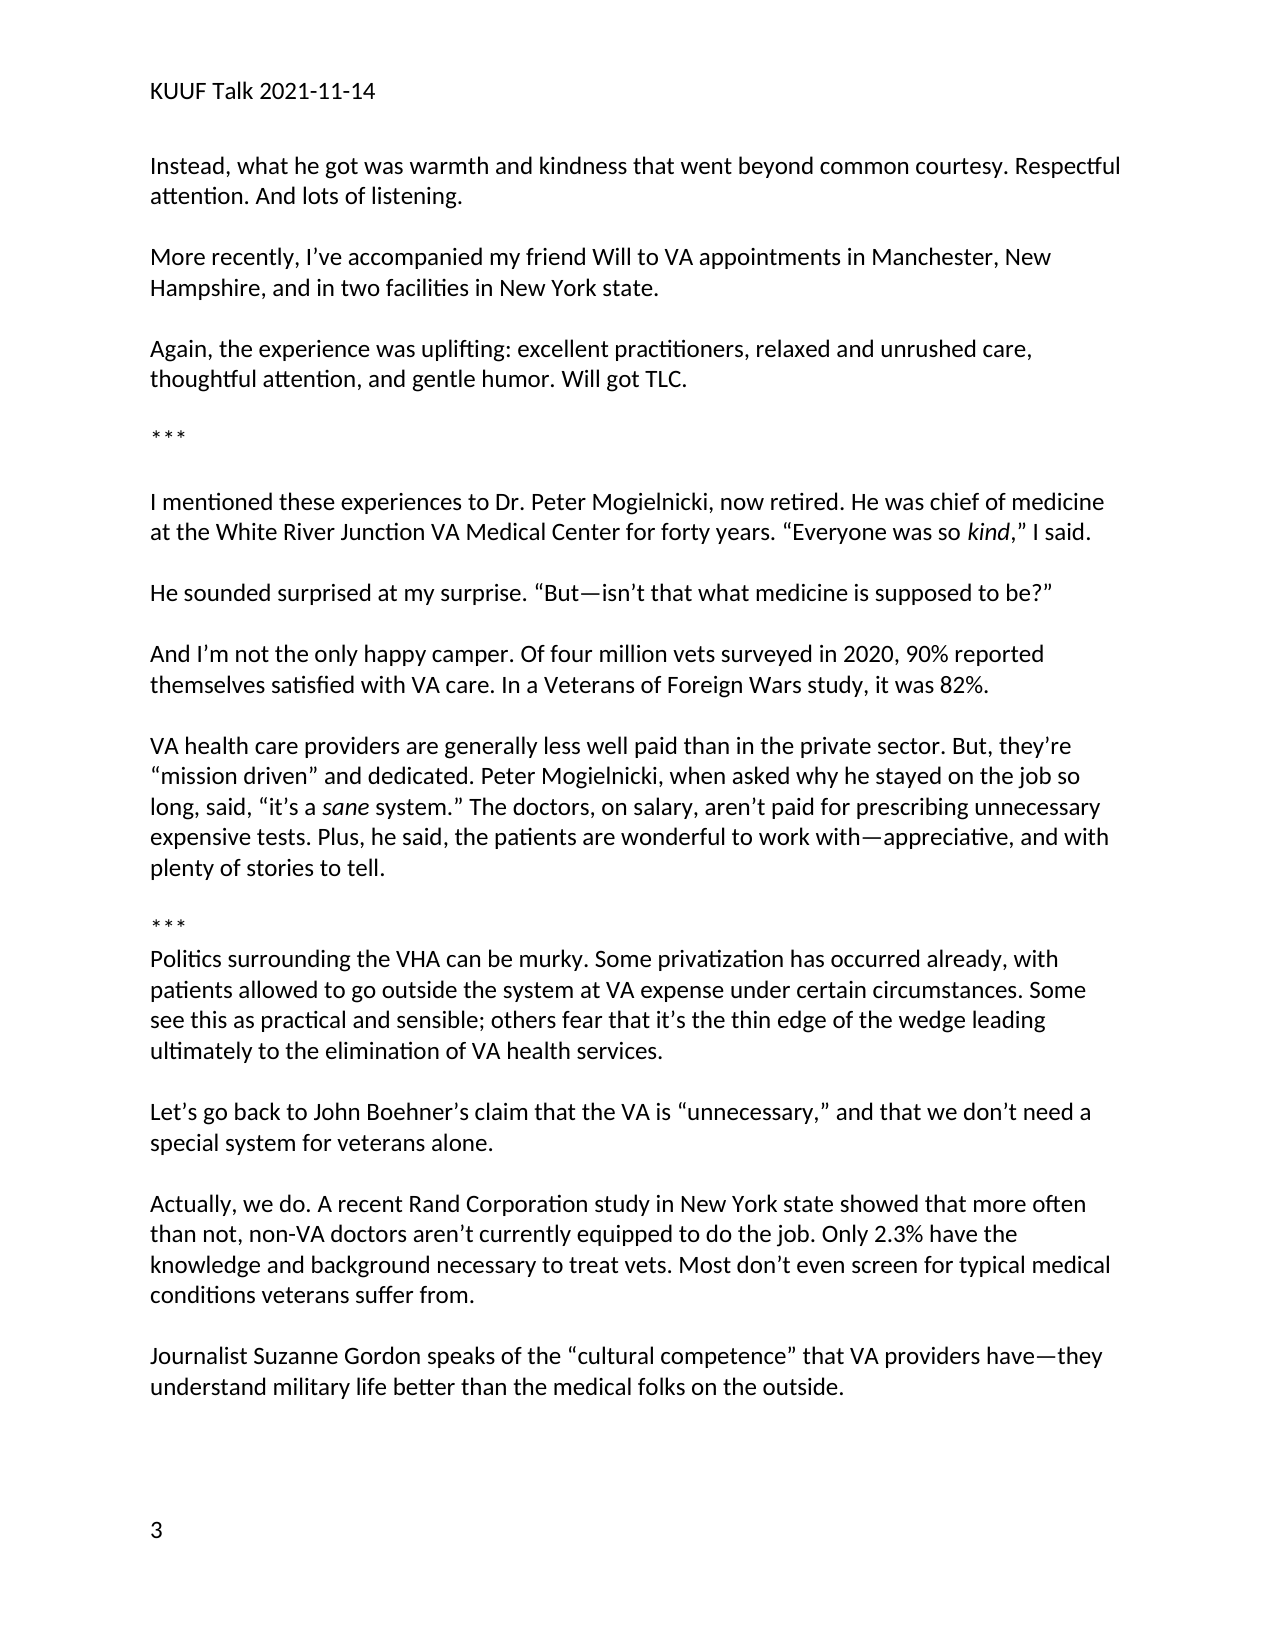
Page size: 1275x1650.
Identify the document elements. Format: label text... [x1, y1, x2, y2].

text *** [150, 425, 1125, 455]
text Instead, what he got was warmth and kindness that went beyond common courtesy. Respectful attention. And lots of listening. [150, 150, 1125, 211]
text Let’s go back to John Boehner’s claim that the VA is “unnecessary,” and that we don’t need a special system for veterans alone. [150, 1096, 1125, 1157]
text VA health care providers are generally less well paid than in the private sector. But, they’re “mission driven” and dedicated. Peter Mogielnicki, when asked why he stayed on the job so long, said, “it’s a sane system.” The doctors, on salary, aren’t paid for prescribing unnecessary expensive tests. Plus, he said, the patients are wonderful to work with—appreciative, and with plenty of stories to tell. [150, 730, 1125, 882]
text More recently, I’ve accompanied my friend Will to VA appointments in Manchester, New Hampshire, and in two facilities in New York state. [150, 242, 1125, 303]
text I mentioned these experiences to Dr. Peter Mogielnicki, now retired. He was chief of medicine at the White River Junction VA Medical Center for forty years. “Everyone was so kind,” I said. [150, 486, 1125, 547]
text He sounded surprised at my surprise. “But—isn’t that what medicine is supposed to be?” [150, 577, 1125, 608]
text Actually, we do. A recent Rand Corporation study in New York state showed that more often than not, non-VA doctors aren’t currently equipped to do the job. Only 2.3% have the knowledge and background necessary to treat vets. Most don’t even screen for typical medical conditions veterans suffer from. [150, 1188, 1125, 1310]
text Again, the experience was uplifting: excellent practitioners, relaxed and unrushed care, thoughtful attention, and gentle humor. Will got TLC. [150, 333, 1125, 394]
text And I’m not the only happy camper. Of four million vets surveyed in 2020, 90% reported themselves satisfied with VA care. In a Veterans of Foreign Wars study, it was 82%. [150, 638, 1125, 699]
text Journalist Suzanne Gordon speaks of the “cultural competence” that VA providers have—they understand military life better than the medical folks on the outside. [150, 1340, 1125, 1401]
text Politics surrounding the VHA can be murky. Some privatization has occurred already, with patients allowed to go outside the system at VA expense under certain circumstances. Some see this as practical and sensible; others fear that it’s the thin edge of the wedge leading ultimately to the elimination of VA health services. [150, 943, 1125, 1066]
text *** [150, 913, 1125, 943]
